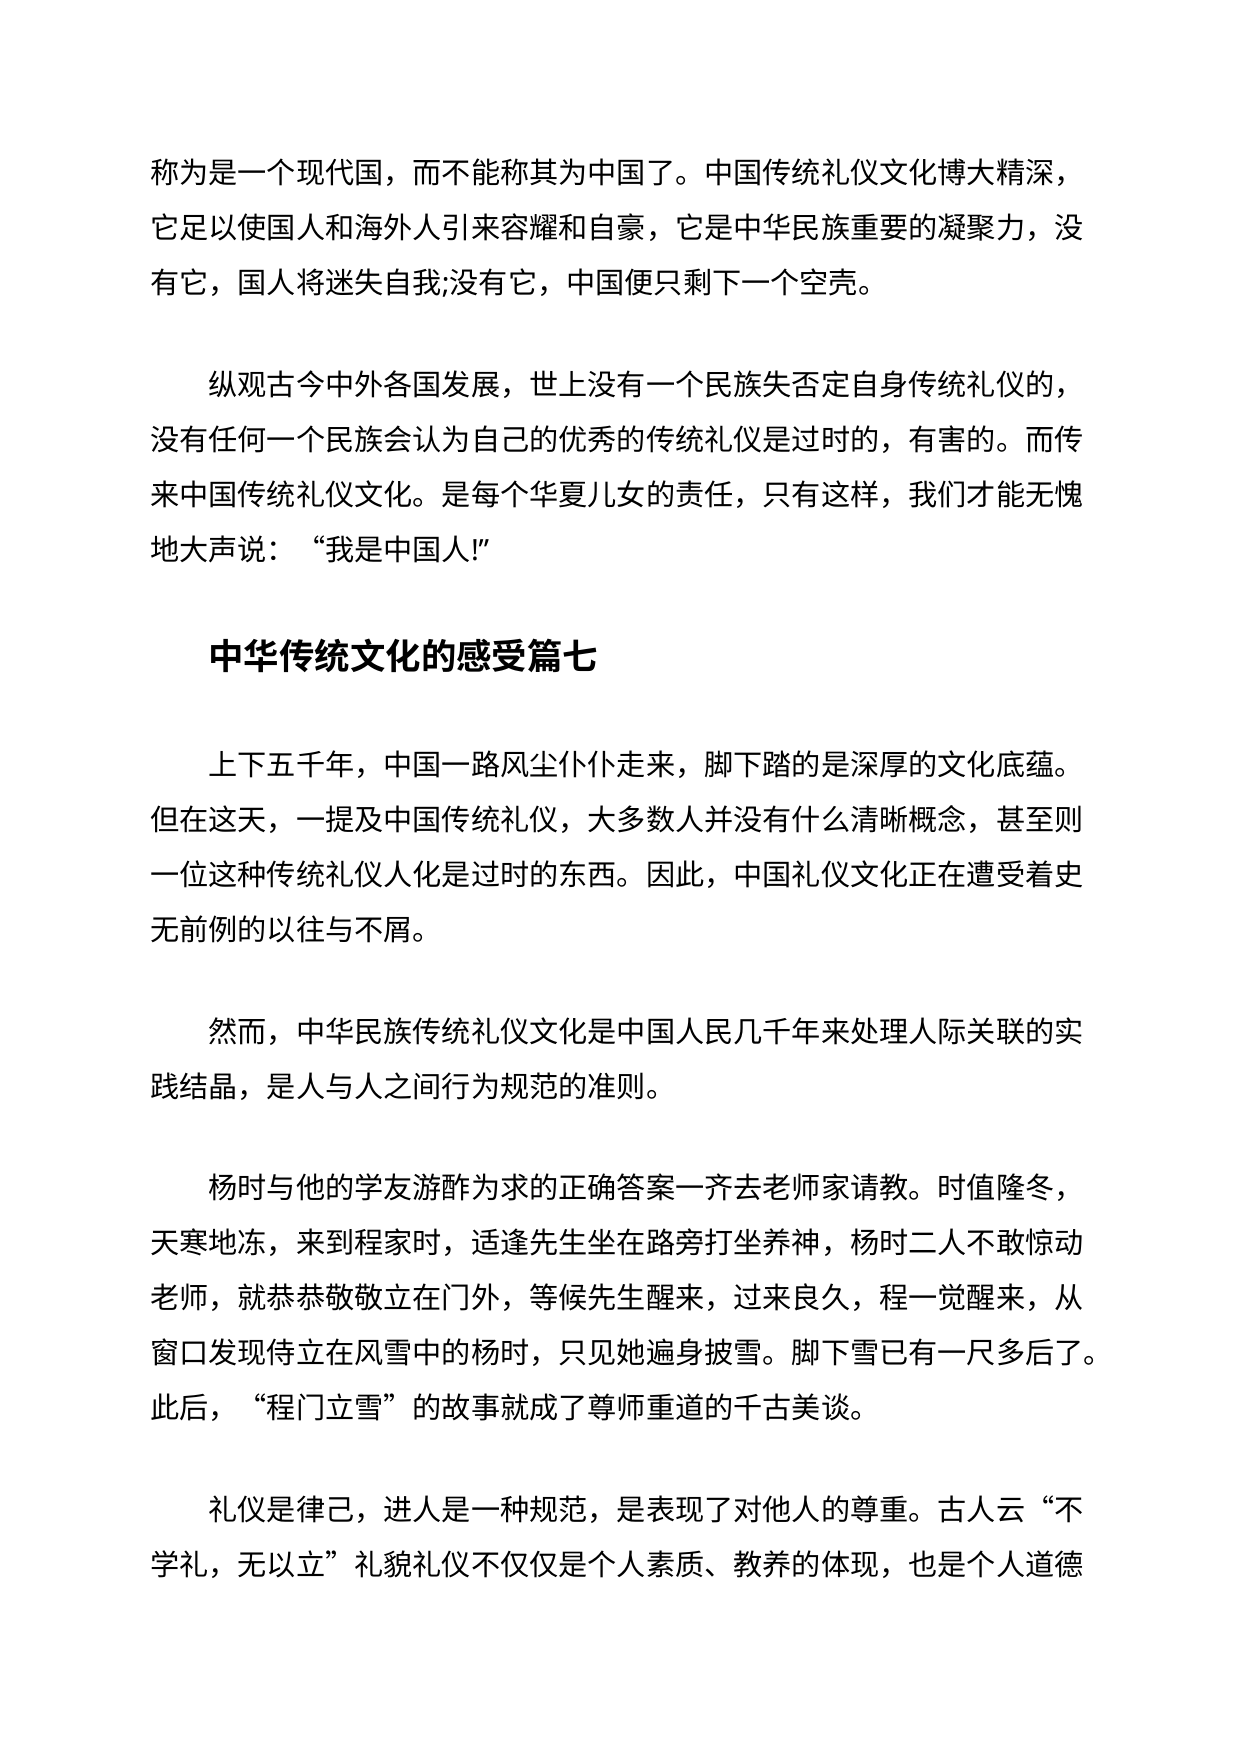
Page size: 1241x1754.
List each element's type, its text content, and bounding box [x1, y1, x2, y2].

text 杨时与他的学友游酢为求的正确答案一齐去老师家请教。时值隆冬，天寒地冻，来到程家时，适逢先生坐在路旁打坐养神，杨时二人不敢惊动老师，就恭恭敬敬立在门外，等候先生醒来，过来良久，程一觉醒来，从窗口发现侍立在风雪中的杨时，只见她遍身披雪。脚下雪已有一尺多后了。此后，“程门立雪”的故事就成了尊师重道的千古美谈。 [150, 1165, 1090, 1427]
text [150, 150, 1090, 302]
text 中华传统文化的感受篇七 [150, 628, 1090, 680]
text 然而，中华民族传统礼仪文化是中国人民几千年来处理人际关联的实践结晶，是人与人之间行为规范的准则。 [150, 1008, 1090, 1106]
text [150, 1486, 1090, 1583]
text 纵观古今中外各国发展，世上没有一个民族失否定自身传统礼仪的，没有任何一个民族会认为自己的优秀的传统礼仪是过时的，有害的。而传来中国传统礼仪文化。是每个华夏儿女的责任，只有这样，我们才能无愧地大声说：“我是中国人!” [150, 362, 1090, 569]
text 上下五千年，中国一路风尘仆仆走来，脚下踏的是深厚的文化底蕴。但在这天，一提及中国传统礼仪，大多数人并没有什么清晰概念，甚至则一位这种传统礼仪人化是过时的东西。因此，中国礼仪文化正在遭受着史无前例的以往与不屑。 [150, 742, 1090, 949]
